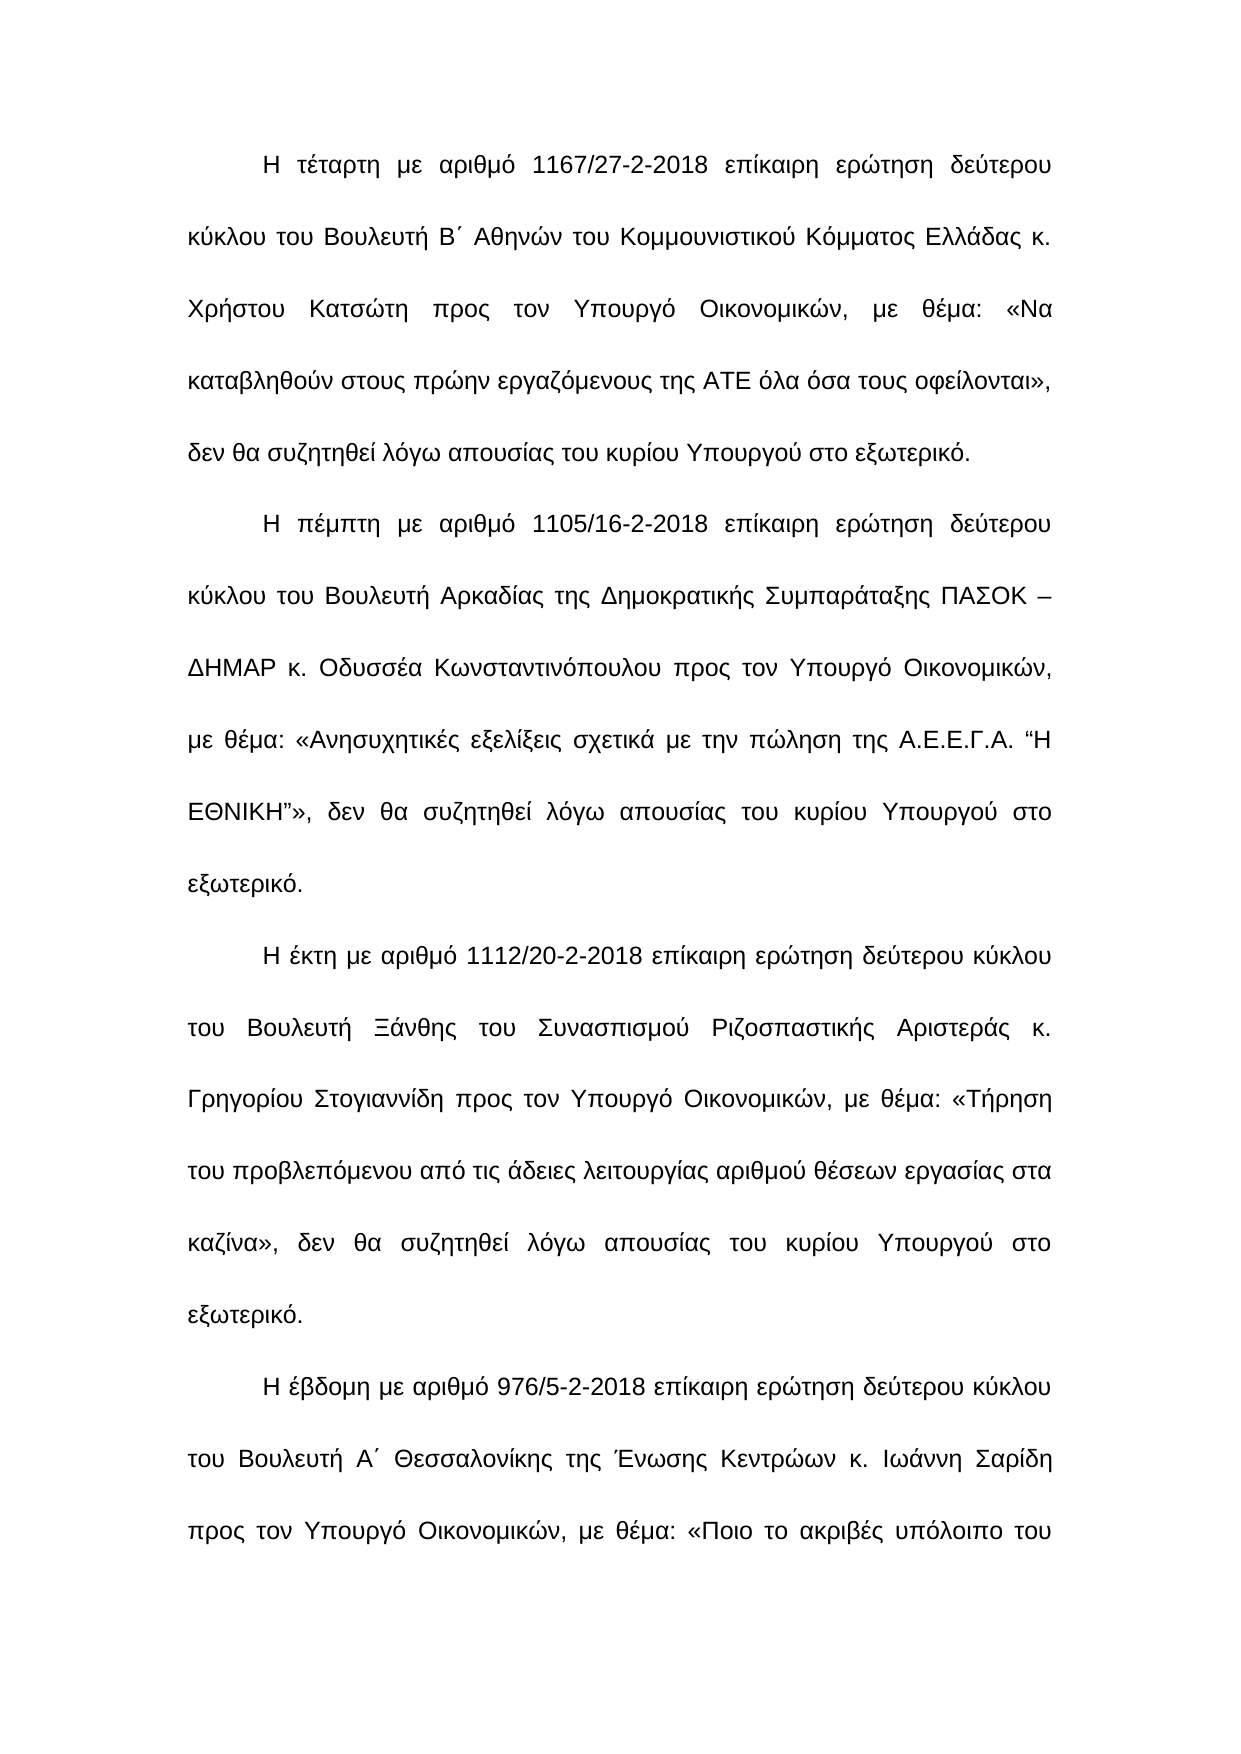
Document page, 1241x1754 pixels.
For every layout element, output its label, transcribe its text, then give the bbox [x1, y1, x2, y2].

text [187, 1372, 1053, 1544]
text Η πέμπτη με αριθμό 1105/16-2-2018 επίκαιρη ερώτηση δεύτερου κύκλου του Βουλευτή Αρκαδίας της Δημοκρατικής Συμπαράταξης ΠΑΣΟΚ –ΔΗΜΑΡ κ. Οδυσσέα Κωνσταντινόπουλου προς τον Υπουργό Οικονομικών, με θέμα: «Ανησυχητικές εξελίξεις σχετικά με την πώληση της Α.Ε.Ε.Γ.Α. “Η ΕΘΝΙΚΗ”», δεν θα συζητηθεί λόγω απουσίας του κυρίου Υπουργού στο εξωτερικό. [187, 509, 1053, 897]
text Η έκτη με αριθμό 1112/20-2-2018 επίκαιρη ερώτηση δεύτερου κύκλου του Βουλευτή Ξάνθης του Συνασπισμού Ριζοσπαστικής Αριστεράς κ. Γρηγορίου Στογιαννίδη προς τον Υπουργό Οικονομικών, με θέμα: «Τήρηση του προβλεπόμενου από τις άδειες λειτουργίας αριθμού θέσεων εργασίας στα καζίνα», δεν θα συζητηθεί λόγω απουσίας του κυρίου Υπουργού στο εξωτερικό. [187, 941, 1053, 1329]
text Η τέταρτη με αριθμό 1167/27-2-2018 επίκαιρη ερώτηση δεύτερου κύκλου του Βουλευτή Β΄ Αθηνών του Κομμουνιστικού Κόμματος Ελλάδας κ. Χρήστου Κατσώτη προς τον Υπουργό Οικονομικών, με θέμα: «Να καταβληθούν στους πρώην εργαζόμενους της ΑΤΕ όλα όσα τους οφείλονται», δεν θα συζητηθεί λόγω απουσίας του κυρίου Υπουργού στο εξωτερικό. [187, 150, 1053, 466]
